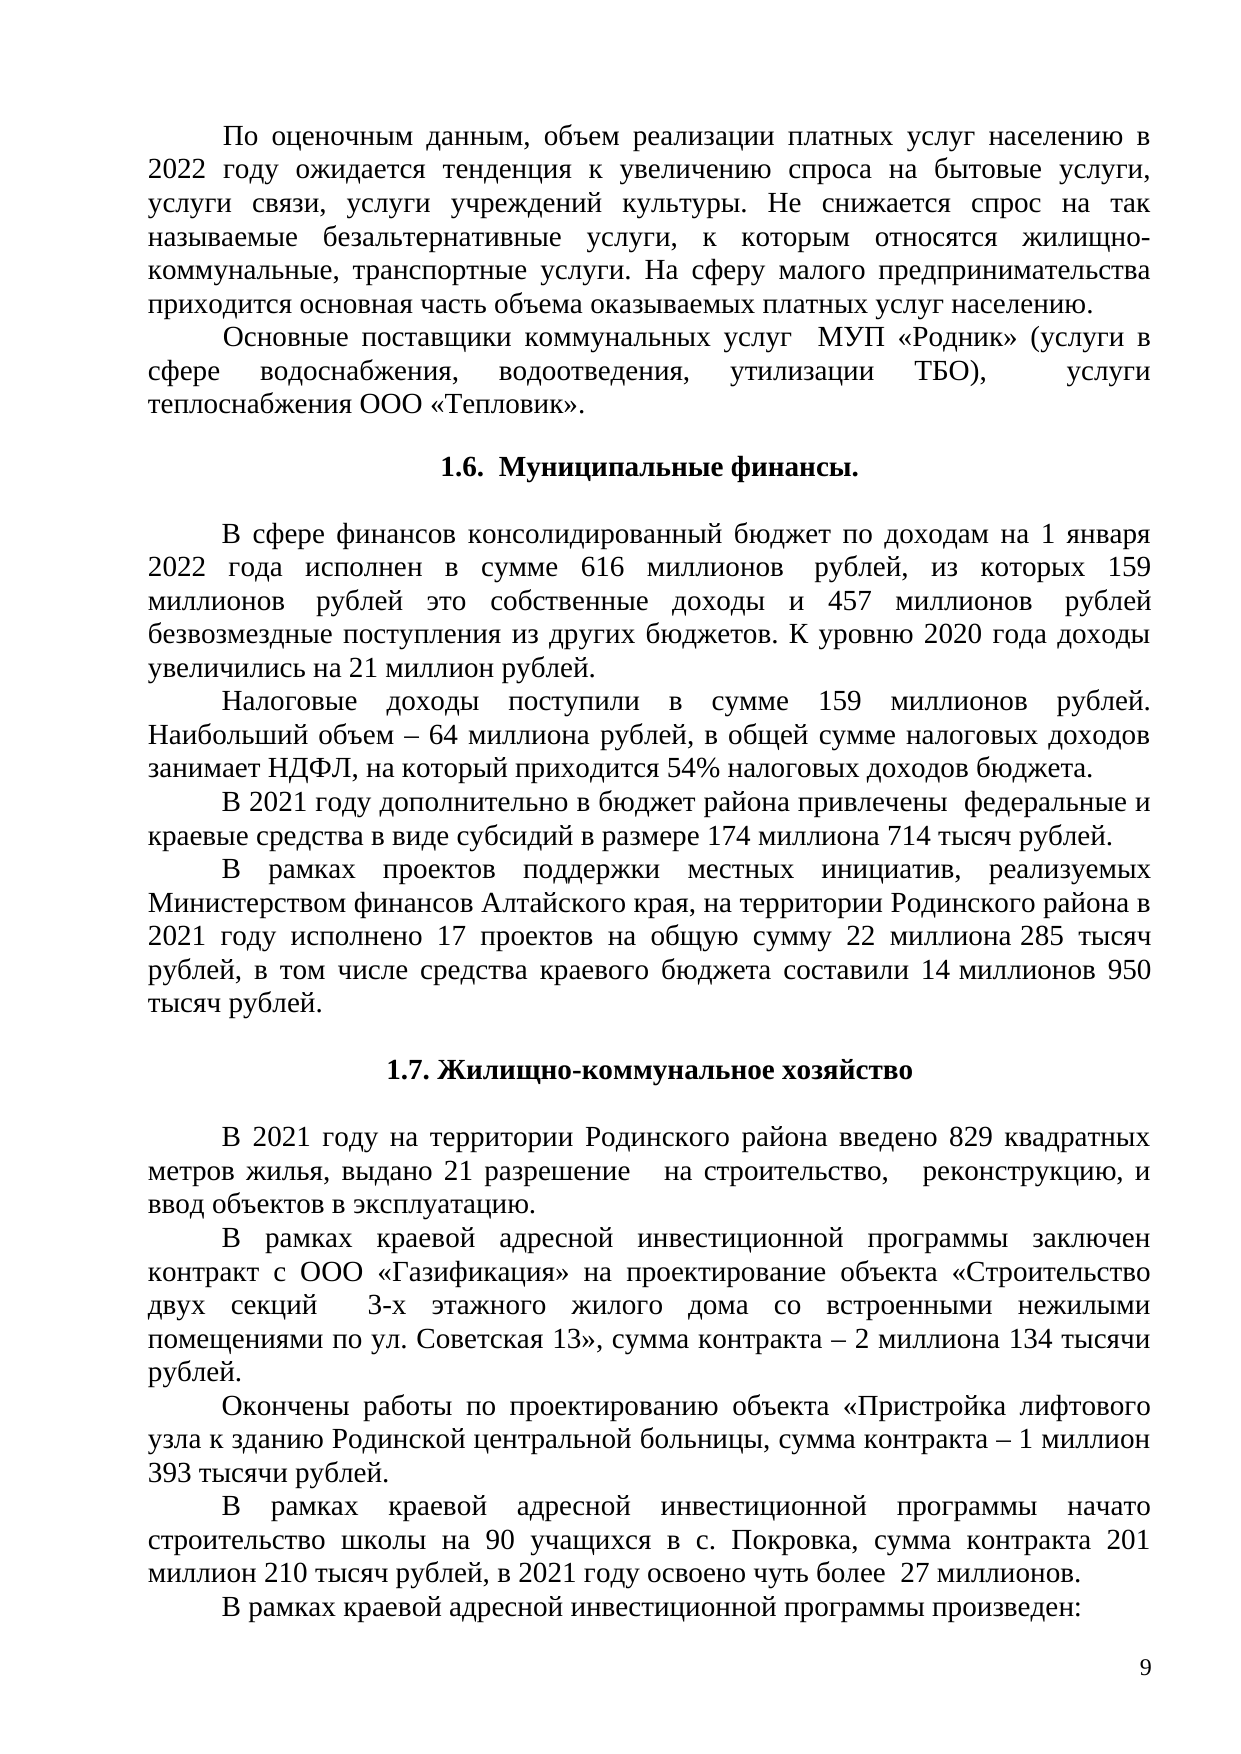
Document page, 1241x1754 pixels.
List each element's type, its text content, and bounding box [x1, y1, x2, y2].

text По оценочным данным, объем реализации платных услуг населению в 2022 году ожидается тенденция к увеличению спроса на бытовые услуги, услуги связи, услуги учреждений культуры. Не снижается спрос на так называемые безальтернативные услуги, к которым относятся жилищно-коммунальные, транспортные услуги. На сферу малого предпринимательства приходится основная часть объема оказываемых платных услуг населению. [148, 118, 1152, 319]
text В рамках проектов поддержки местных инициатив, реализуемых Министерством финансов Алтайского края, на территории Родинского района в 2021 году исполнено 17 проектов на общую сумму 22 миллиона 285 тысяч рублей, в том числе средства краевого бюджета составили 14 миллионов 950 тысяч рублей. [148, 851, 1152, 1019]
text Окончены работы по проектированию объекта «Пристройка лифтового узла к зданию Родинской центральной больницы, сумма контракта – 1 миллион 393 тысячи рублей. [148, 1388, 1152, 1488]
text В рамках краевой адресной инвестиционной программы заключен контракт с ООО «Газификация» на проектирование объекта «Строительство двух секций 3-х этажного жилого дома со встроенными нежилыми помещениями по ул. Советская 13», сумма контракта – 2 миллиона 134 тысячи рублей. [148, 1220, 1152, 1388]
text Налоговые доходы поступили в сумме 159 миллионов рублей. Наибольший объем – 64 миллиона рублей, в общей сумме налоговых доходов занимает НДФЛ, на который приходится 54% налоговых доходов бюджета. [148, 683, 1152, 784]
text 1.6. Муниципальные финансы. [148, 449, 1152, 482]
text В сфере финансов консолидированный бюджет по доходам на 1 января 2022 года исполнен в сумме 616 миллионов рублей, из которых 159 миллионов рублей это собственные доходы и 457 миллионов рублей безвозмездные поступления из других бюджетов. К уровню 2020 года доходы увеличились на 21 миллион рублей. [148, 516, 1152, 683]
text В рамках краевой адресной инвестиционной программы произведен: [148, 1589, 1152, 1623]
text 1.7. Жилищно-коммунальное хозяйство [148, 1052, 1152, 1086]
text Основные поставщики коммунальных услуг МУП «Родник» (услуги в сфере водоснабжения, водоотведения, утилизации ТБО), услуги теплоснабжения ООО «Тепловик». [148, 319, 1152, 420]
text В 2021 году на территории Родинского района введено 829 квадратных метров жилья, выдано 21 разрешение на строительство, реконструкцию, и ввод объектов в эксплуатацию. [148, 1119, 1152, 1220]
text В рамках краевой адресной инвестиционной программы начато строительство школы на 90 учащихся в с. Покровка, сумма контракта 201 миллион 210 тысяч рублей, в 2021 году освоено чуть более 27 миллионов. [148, 1488, 1152, 1589]
text В 2021 году дополнительно в бюджет района привлечены федеральные и краевые средства в виде субсидий в размере 174 миллиона 714 тысяч рублей. [148, 784, 1152, 851]
